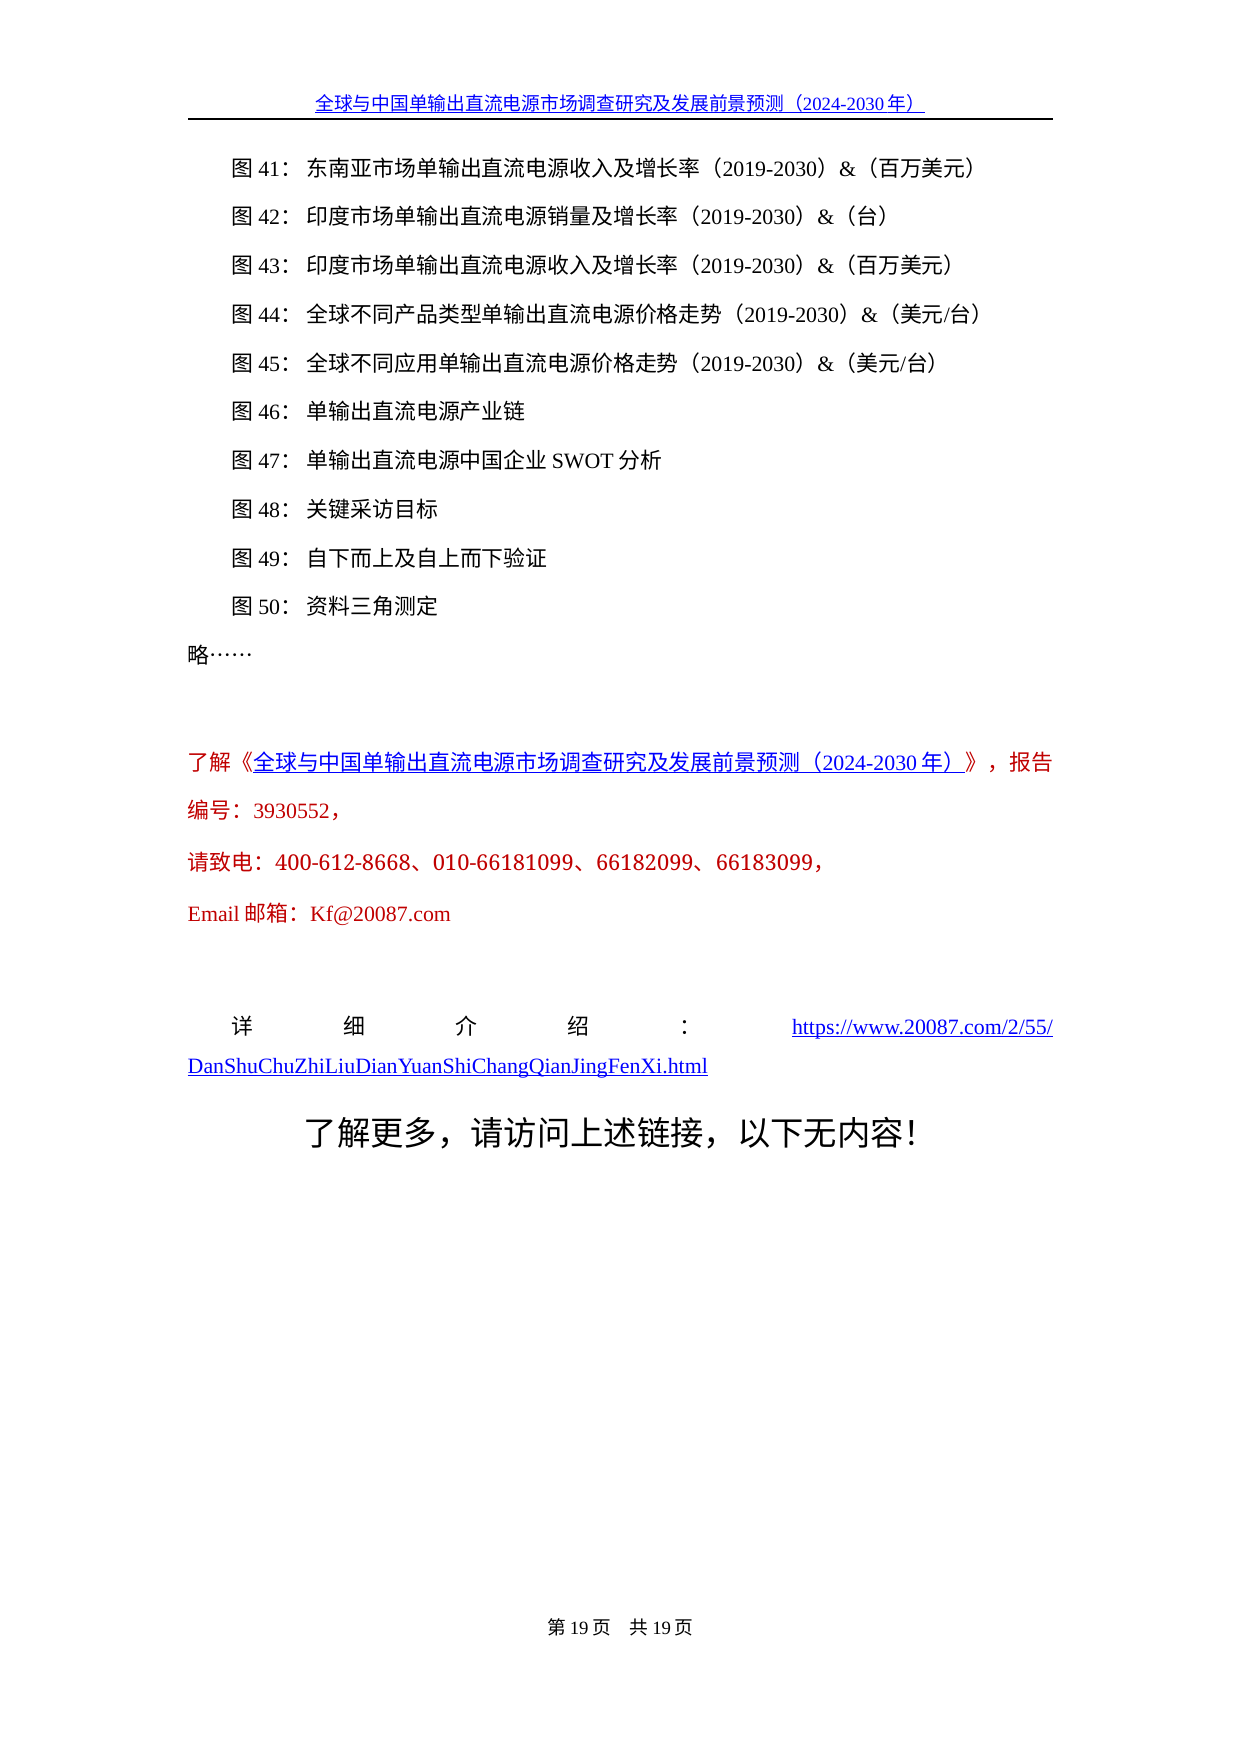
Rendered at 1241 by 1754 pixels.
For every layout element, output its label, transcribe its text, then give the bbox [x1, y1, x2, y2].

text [187, 150, 1053, 670]
text 了解《全球与中国单输出直流电源市场调查研究及发展前景预测（2024-2030年）》，报告编号：3930552， [187, 744, 1053, 825]
text 请致电：400-612-8668、010-66181099、66182099、66183099， [187, 844, 1053, 877]
title 了解更多，请访问上述链接，以下无内容！ [187, 1098, 1053, 1163]
text Email邮箱：Kf@20087.com [187, 896, 1053, 928]
text 详细介绍：https://www.20087.com/2/55/DanShuChuZhiLiuDianYuanShiChangQianJingFenXi.html [187, 1009, 1053, 1082]
